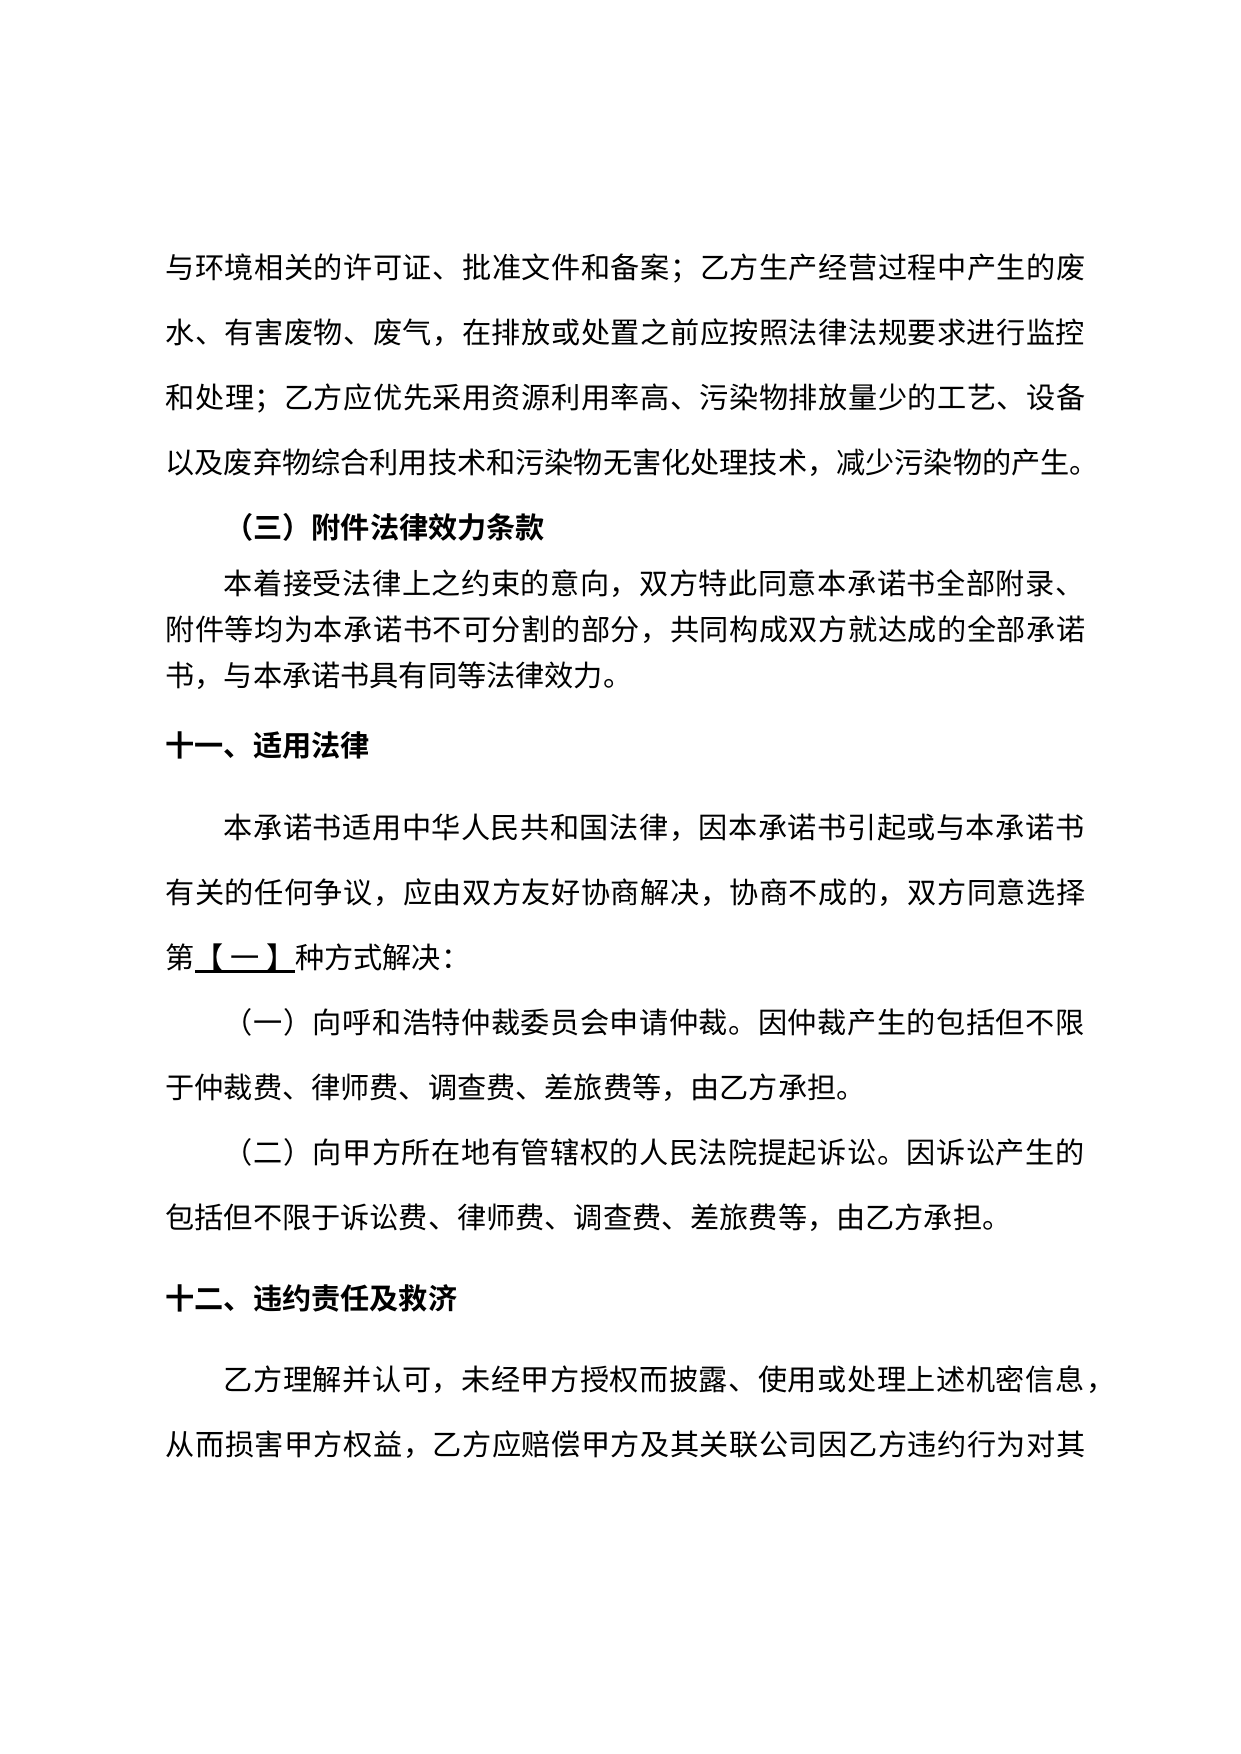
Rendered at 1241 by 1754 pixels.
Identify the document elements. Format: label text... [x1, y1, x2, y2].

text 本承诺书适用中华人民共和国法律，因本承诺书引起或与本承诺书有关的任何争议，应由双方友好协商解决，协商不成的，双方同意选择第【 一 】种方式解决： [165, 793, 1087, 988]
text 十一、适用法律 [165, 712, 1087, 777]
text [165, 1345, 1087, 1475]
text （二）向甲方所在地有管辖权的人民法院提起诉讼。因诉讼产生的包括但不限于诉讼费、律师费、调查费、差旅费等，由乙方承担。 [165, 1118, 1087, 1248]
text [165, 233, 1087, 493]
text （三）附件法律效力条款 [165, 493, 1087, 558]
text （一）向呼和浩特仲裁委员会申请仲裁。因仲裁产生的包括但不限于仲裁费、律师费、调查费、差旅费等，由乙方承担。 [165, 988, 1087, 1118]
text 十二、违约责任及救济 [165, 1264, 1087, 1329]
text 本着接受法律上之约束的意向，双方特此同意本承诺书全部附录、附件等均为本承诺书不可分割的部分，共同构成双方就达成的全部承诺书，与本承诺书具有同等法律效力。 [165, 558, 1087, 695]
